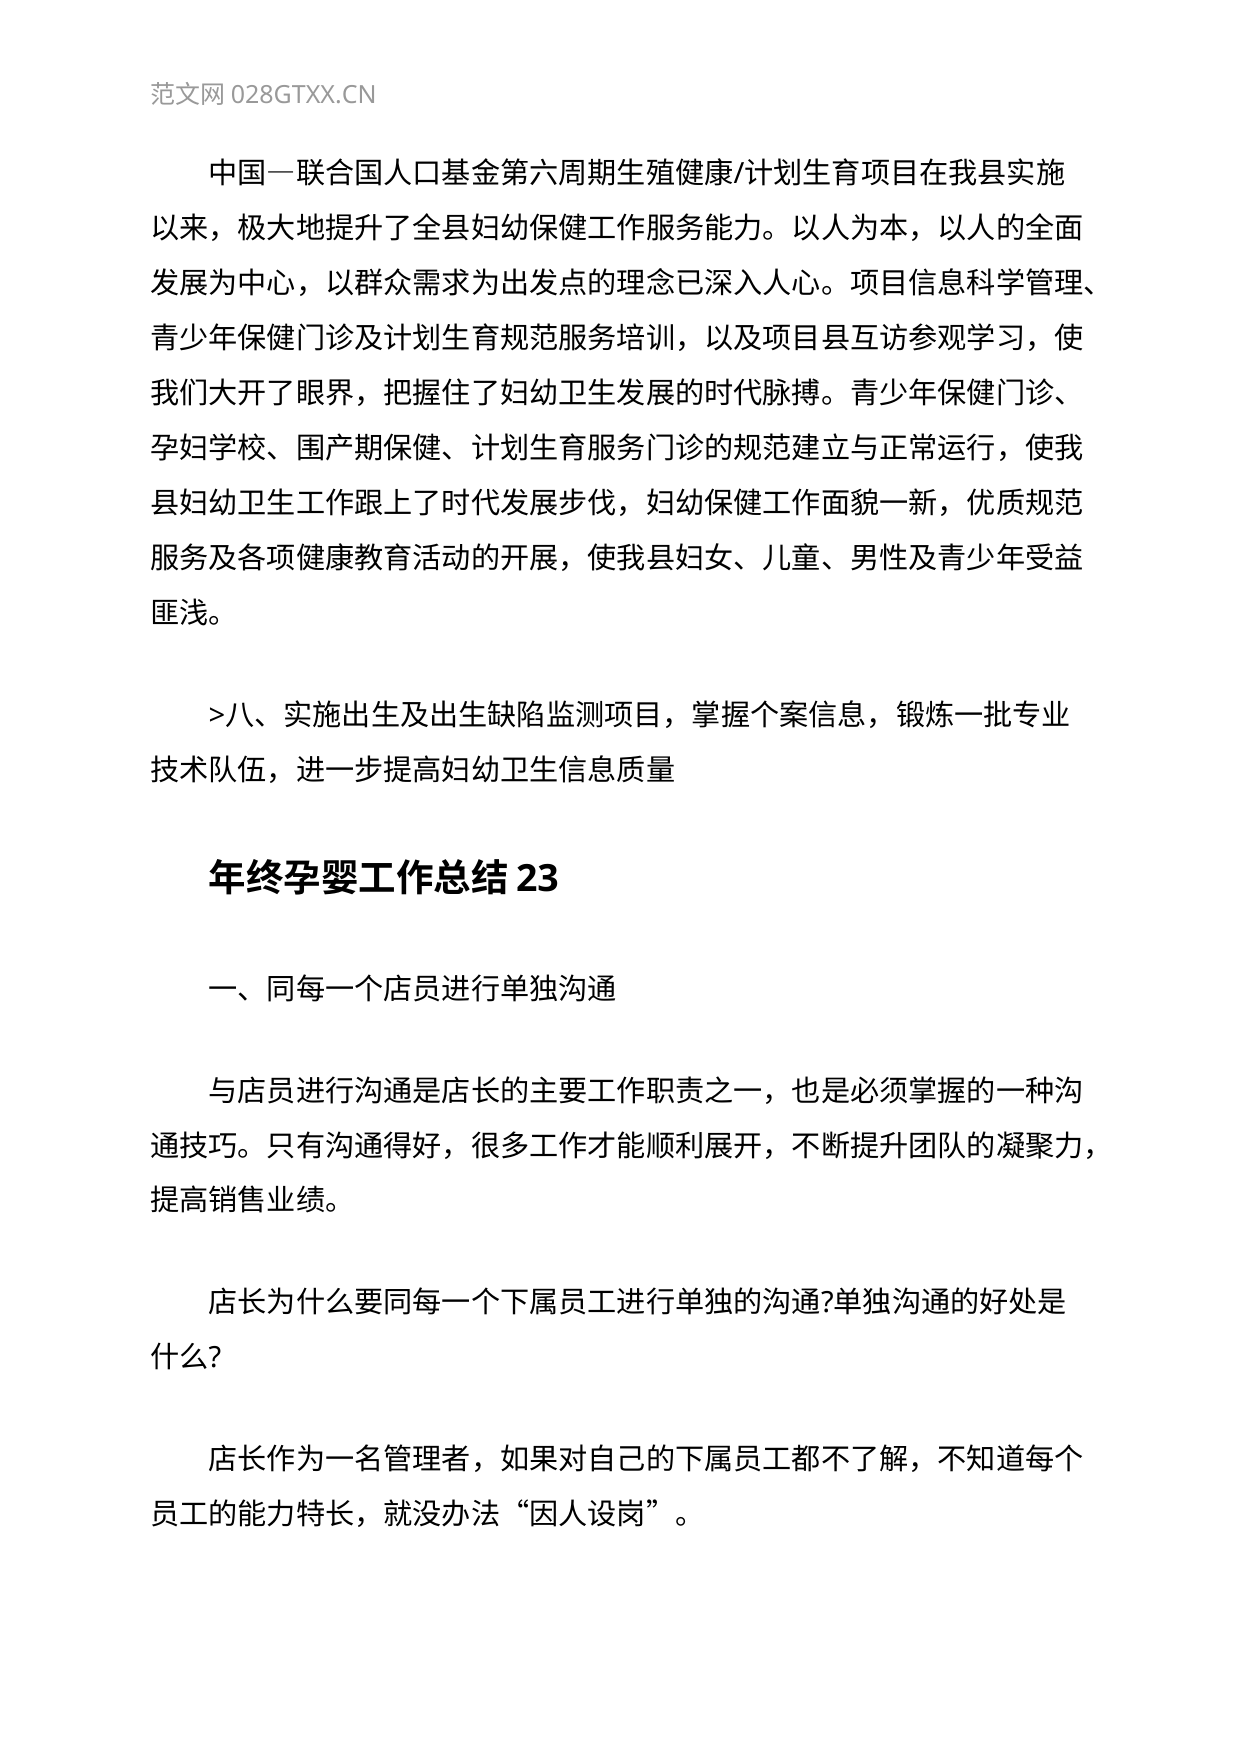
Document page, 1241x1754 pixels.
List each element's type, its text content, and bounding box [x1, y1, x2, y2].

text 年终孕婴工作总结23 [150, 848, 1090, 902]
text 中国—联合国人口基金第六周期生殖健康/计划生育项目在我县实施以来，极大地提升了全县妇幼保健工作服务能力。以人为本，以人的全面发展为中心，以群众需求为出发点的理念已深入人心。项目信息科学管理、青少年保健门诊及计划生育规范服务培训，以及项目县互访参观学习，使我们大开了眼界，把握住了妇幼卫生发展的时代脉搏。青少年保健门诊、孕妇学校、围产期保健、计划生育服务门诊的规范建立与正常运行，使我县妇幼卫生工作跟上了时代发展步伐，妇幼保健工作面貌一新，优质规范服务及各项健康教育活动的开展，使我县妇女、儿童、男性及青少年受益匪浅。 [150, 150, 1090, 632]
text 一、同每一个店员进行单独沟通 [150, 965, 1090, 1008]
text 与店员进行沟通是店长的主要工作职责之一，也是必须掌握的一种沟通技巧。只有沟通得好，很多工作才能顺利展开，不断提升团队的凝聚力，提高销售业绩。 [150, 1067, 1090, 1219]
text >八、实施出生及出生缺陷监测项目，掌握个案信息，锻炼一批专业技术队伍，进一步提高妇幼卫生信息质量 [150, 691, 1090, 788]
text 店长为什么要同每一个下属员工进行单独的沟通?单独沟通的好处是什么? [150, 1279, 1090, 1376]
text 店长作为一名管理者，如果对自己的下属员工都不了解，不知道每个员工的能力特长，就没办法“因人设岗”。 [150, 1436, 1090, 1533]
